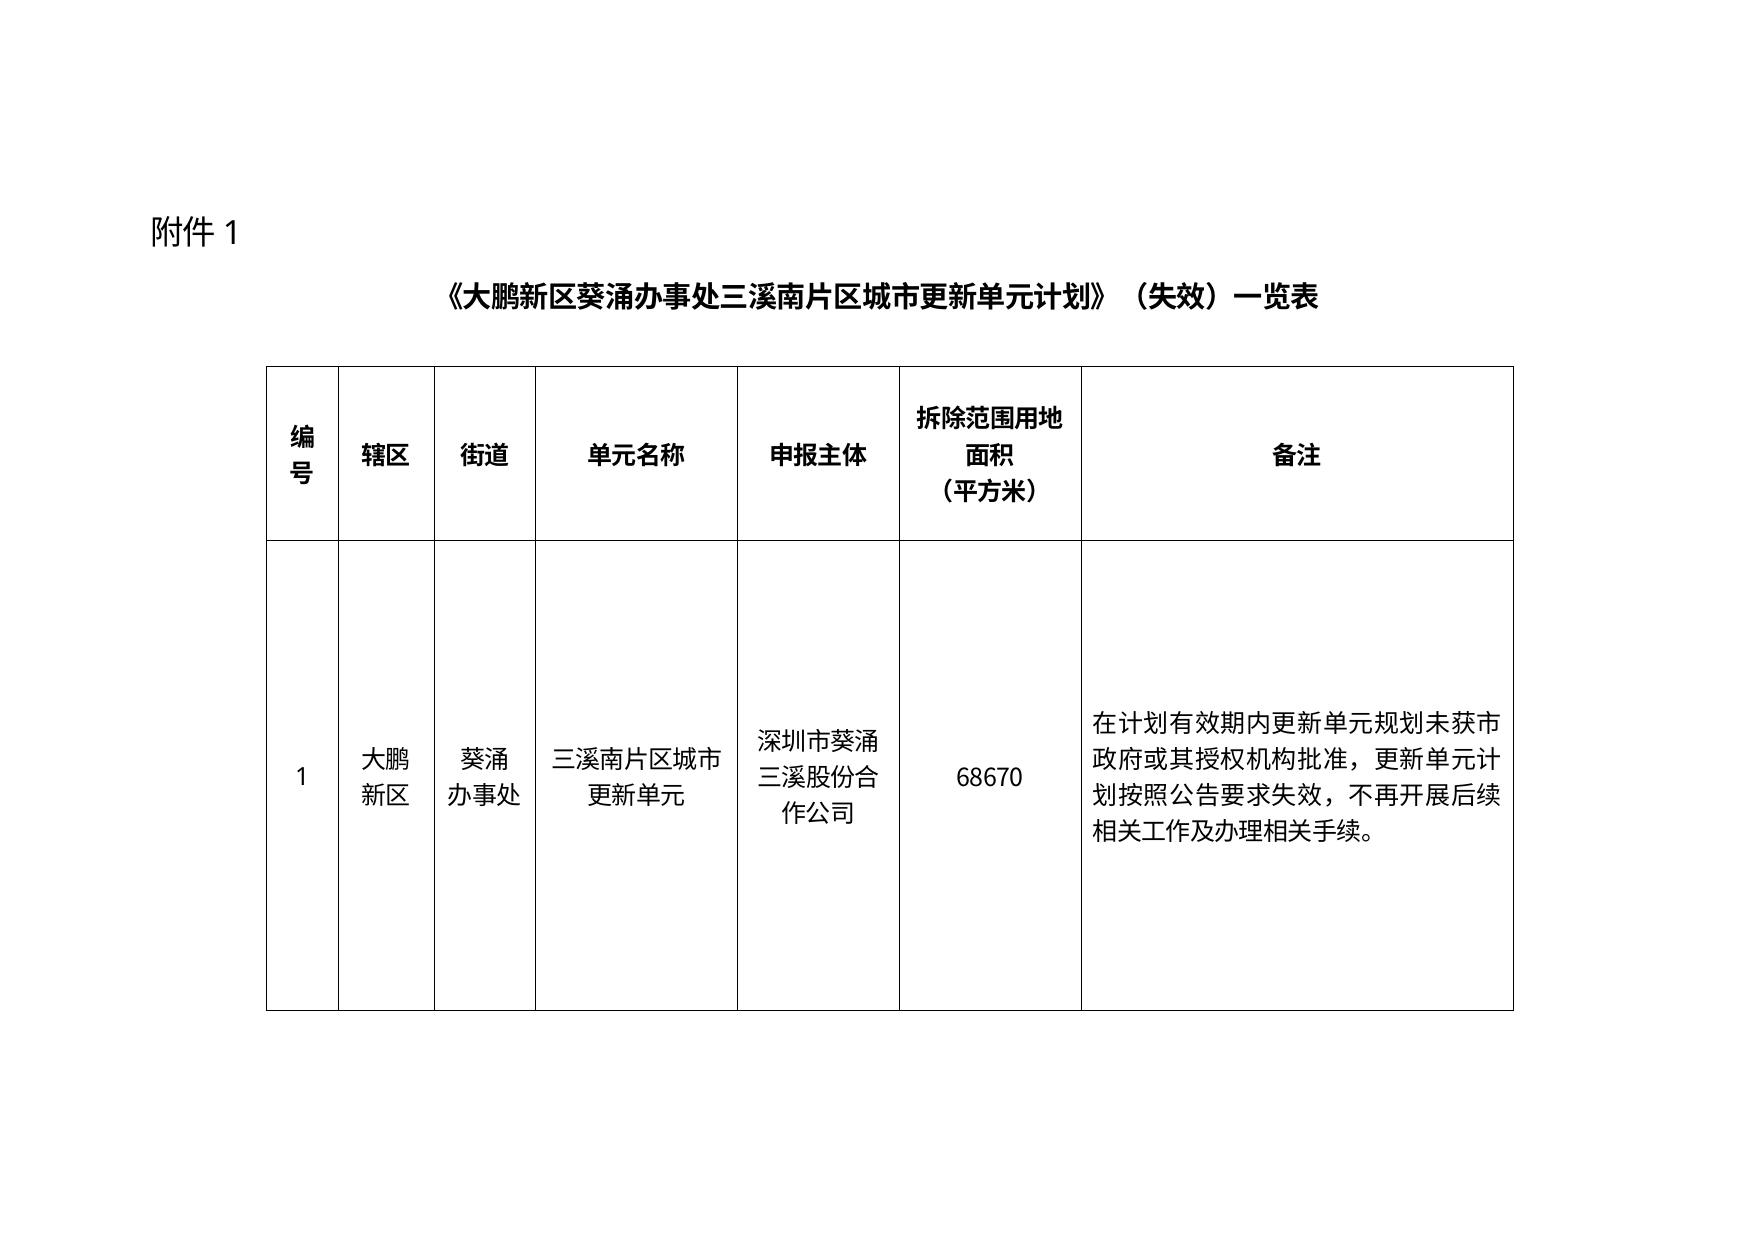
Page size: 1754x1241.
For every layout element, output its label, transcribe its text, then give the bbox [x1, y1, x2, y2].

table_cell 1 [267, 541, 338, 1010]
table_header 申报主体 [738, 367, 899, 540]
table_cell 三溪南片区城市更新单元 [536, 541, 737, 1010]
table_header 拆除范围用地面积 （平方米） [900, 367, 1081, 540]
table_cell 在计划有效期内更新单元规划未获市政府或其授权机构批准，更新单元计划按照公告要求失效，不再开展后续相关工作及办理相关手续。 [1082, 541, 1513, 1010]
table_header 单元名称 [536, 367, 737, 540]
table_cell 葵涌 办事处 [435, 541, 535, 1010]
table_header 编号 [267, 367, 338, 540]
table_cell 大鹏 新区 [339, 541, 434, 1010]
text 附件1 [150, 198, 1604, 263]
table_header 辖区 [339, 367, 434, 540]
table_cell 68670 [900, 541, 1081, 1010]
text 《大鹏新区葵涌办事处三溪南片区城市更新单元计划》（失效）一览表 [150, 263, 1604, 328]
table_header 街道 [435, 367, 535, 540]
table_header 备注 [1082, 367, 1513, 540]
table_cell 深圳市葵涌三溪股份合作公司 [738, 541, 899, 1010]
